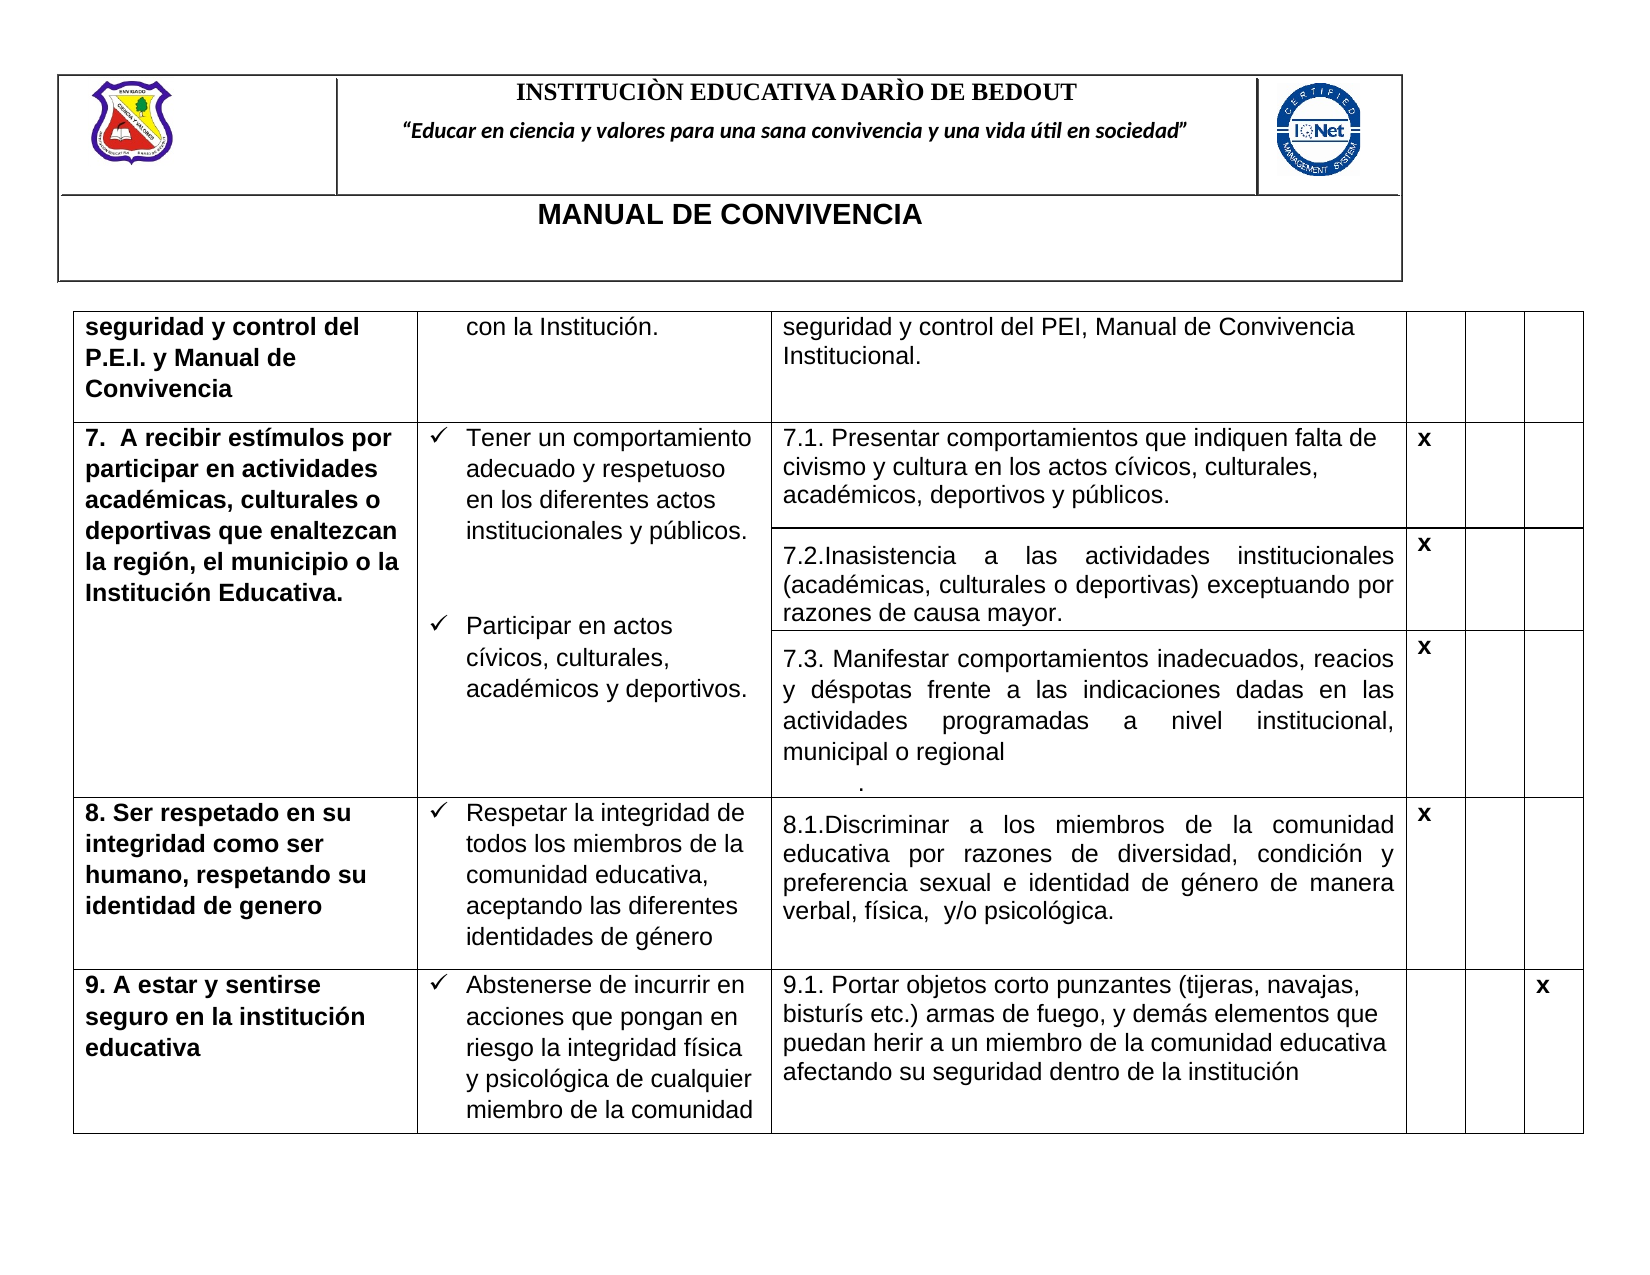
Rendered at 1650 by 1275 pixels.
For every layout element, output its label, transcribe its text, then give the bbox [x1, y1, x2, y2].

table_cell [1525, 529, 1583, 630]
table_cell [1525, 423, 1583, 527]
table_cell x [1407, 529, 1465, 630]
table_cell 7.2.Inasistencia a las actividades institucionales (académicas, culturales o deportivas) exceptuando por razones de causa mayor. [772, 529, 1406, 630]
table_cell 8. Ser respetado en su integridad como ser humano, respetando su identidad de genero [74, 798, 417, 969]
table_cell 7.3. Manifestar comportamientos inadecuados, reacios y déspotas frente a las indicaciones dadas en las actividades programadas a nivel institucional, municipal o regional . [772, 631, 1406, 797]
table_cell [1466, 529, 1524, 630]
table_cell 9.1. Portar objetos corto punzantes (tijeras, navajas, bisturís etc.) armas de fuego, y demás elementos que puedan herir a un miembro de la comunidad educativa afectando su seguridad dentro de la institución [772, 970, 1406, 1133]
table_cell [1466, 312, 1524, 422]
table_cell [1525, 798, 1583, 969]
picture [1275, 83, 1360, 174]
table_cell 8.1.Discriminar a los miembros de la comunidad educativa por razones de diversidad, condición y preferencia sexual e identidad de género de manera verbal, física, y/o psicológica. [772, 798, 1406, 969]
table_cell [1525, 631, 1583, 797]
table_cell Respetar la integridad de todos los miembros de la comunidad educativa, aceptando las diferentes identidades de género [418, 798, 771, 969]
table_cell x [1407, 798, 1465, 969]
table_cell 7. A recibir estímulos por participar en actividades académicas, culturales o deportivas que enaltezcan la región, el municipio o la Institución Educativa. [74, 423, 417, 797]
table_cell Abstenerse de incurrir en acciones que pongan en riesgo la integridad física y psicológica de cualquier miembro de la comunidad educativa [418, 970, 771, 1133]
table_cell Tener un comportamiento adecuado y respetuoso en los diferentes actos institucionales y públicos. Participar en actos cívicos, culturales, académicos y deportivos. [418, 423, 771, 797]
table_cell [1525, 312, 1583, 422]
table_cell x [1407, 312, 1465, 422]
table_cell 6. A participar en la construcción, desarrollo, seguridad y control del P.E.I. y Manual de Convivencia [74, 312, 417, 422]
table_cell [1466, 423, 1524, 527]
table_cell [1466, 970, 1524, 1133]
table_cell [1466, 798, 1524, 969]
table_cell [1407, 970, 1465, 1133]
table_cell x [1407, 631, 1465, 797]
table_cell 9. A estar y sentirse seguro en la institución educativa [74, 970, 417, 1133]
table_cell x [1407, 423, 1465, 527]
picture [86, 77, 174, 166]
table_cell [1466, 631, 1524, 797]
table_cell 7.1. Presentar comportamientos que indiquen falta de civismo y cultura en los actos cívicos, culturales, académicos, deportivos y públicos. [772, 423, 1406, 527]
table_cell x [1525, 970, 1583, 1133]
table_cell Tener un alto sentido de pertenencia y compromiso con la Institución. [418, 312, 771, 422]
